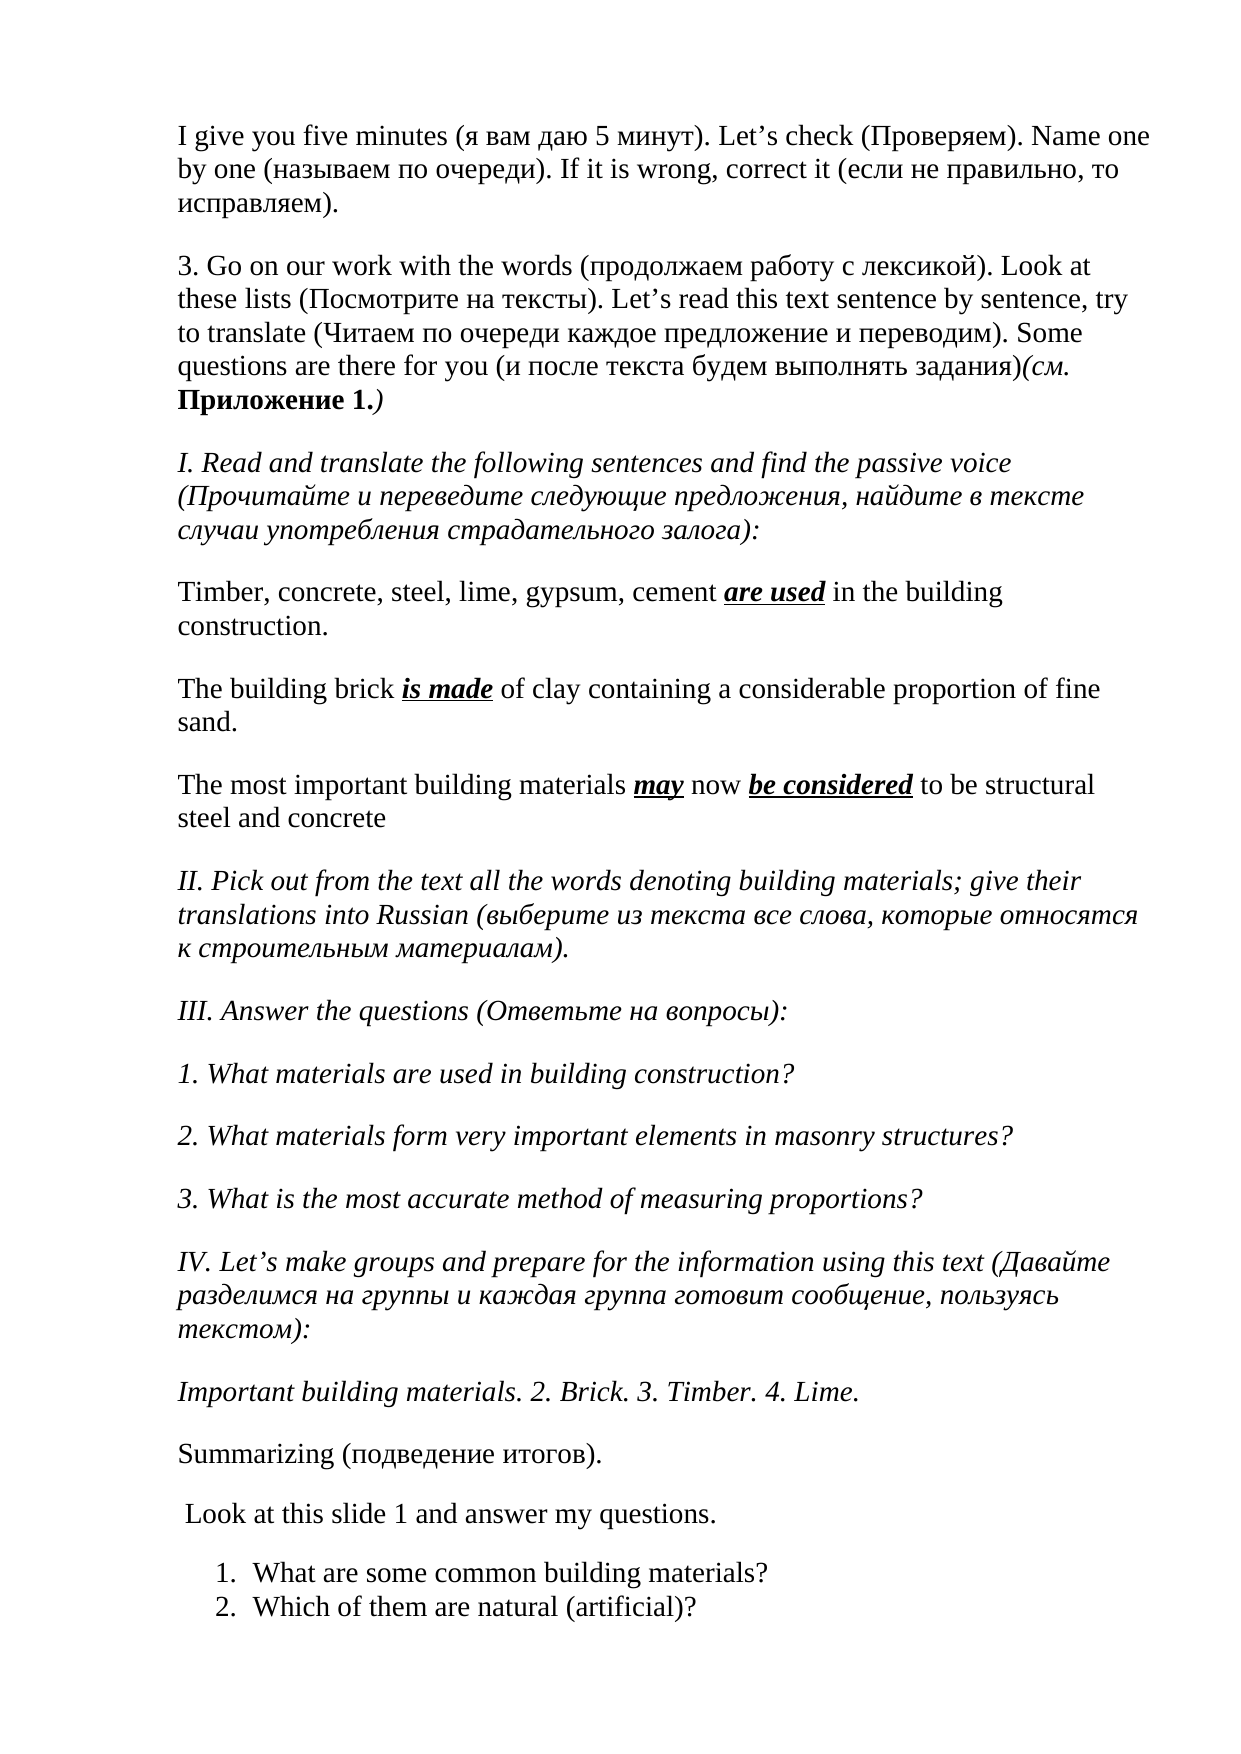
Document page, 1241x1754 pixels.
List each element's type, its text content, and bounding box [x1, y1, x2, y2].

text Look at this slide 1 and answer my questions. [177, 1496, 1152, 1529]
list Which of them are natural (artificial)? [215, 1589, 1152, 1622]
text 3. What is the most accurate method of measuring proportions? [177, 1181, 1152, 1215]
text I give you five minutes (я вам даю 5 минут). Let’s check (Проверяем). Name one by one (называем по очереди). If it is wrong, correct it (если не правильно, то исправляем). [177, 118, 1152, 219]
text The building brick is made of clay containing a considerable proportion of fine sand. [177, 671, 1152, 738]
text 2. What materials form very important elements in masonry structures? [177, 1118, 1152, 1152]
text 3. Go on our work with the words (продолжаем работу с лексикой). Look at these lists (Посмотрите на тексты). Let’s read this text sentence by sentence, try to translate (Читаем по очереди каждое предложение и переводим). Some questions are there for you (и после текста будем выполнять задания)(см. Приложение 1.) [177, 248, 1152, 416]
text Timber, concrete, steel, lime, gypsum, cement are used in the building construction. [177, 574, 1152, 642]
text Important building materials. 2. Brick. 3. Timber. 4. Lime. [177, 1374, 1152, 1407]
text III. Answer the questions (Ответьте на вопросы): [177, 993, 1152, 1027]
text Summarizing (подведение итогов). [177, 1436, 1152, 1470]
text The most important building materials may now be considered to be structural steel and concrete [177, 767, 1152, 834]
text IV. Let’s make groups and prepare for the information using this text (Давайте разделимся на группы и каждая группа готовит сообщение, пользуясь текстом): [177, 1244, 1152, 1344]
text II. Pick out from the text all the words denoting building materials; give their translations into Russian (выберите из текста все слова, которые относятся к строительным материалам). [177, 863, 1152, 964]
text I. Read and translate the following sentences and find the passive voice (Прочитайте и переведите следующие предложения, найдите в тексте случаи употребления страдательного залога): [177, 445, 1152, 545]
list What are some common building materials? [215, 1555, 1152, 1589]
text 1. What materials are used in building construction? [177, 1056, 1152, 1089]
